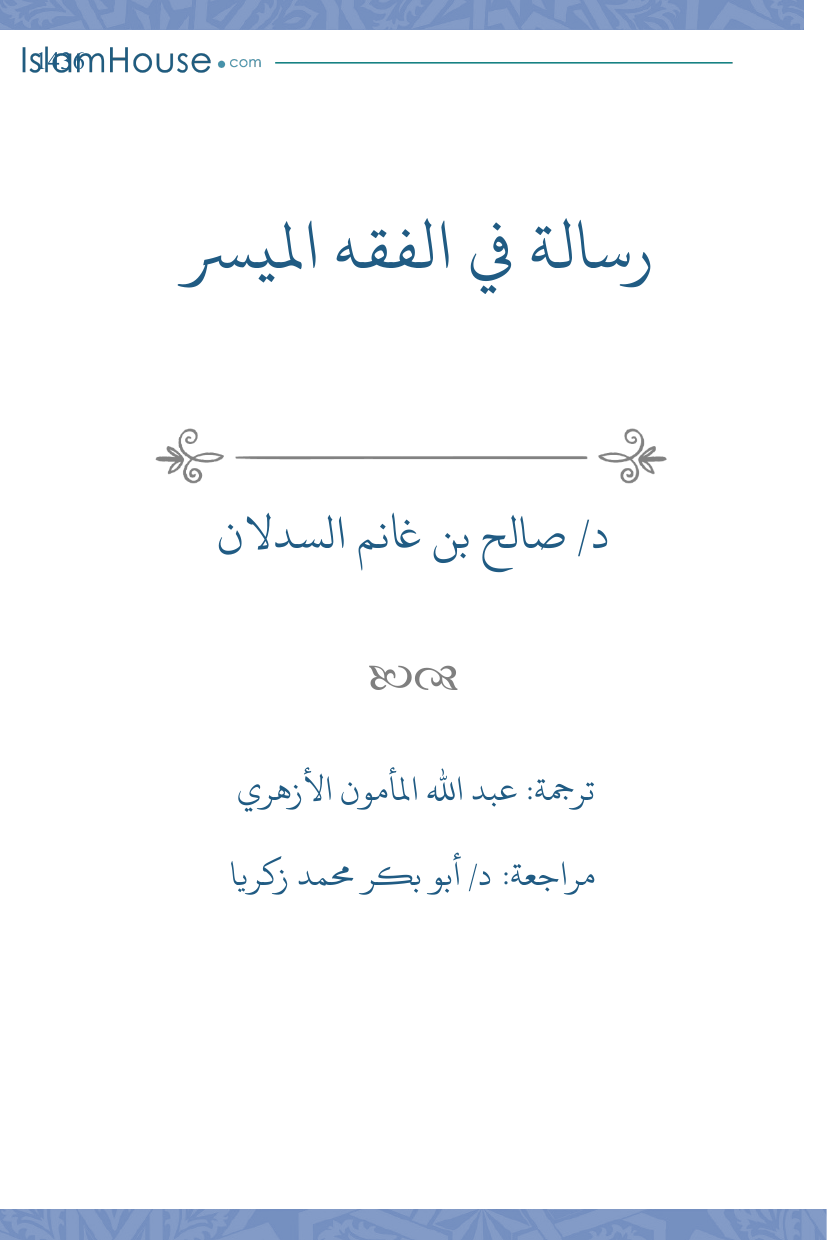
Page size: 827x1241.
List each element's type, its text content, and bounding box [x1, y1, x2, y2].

text د/ صالح بن غانم السدلان [89, 492, 738, 577]
picture [14, 42, 741, 79]
text مراجعة: د/ أبو بكر محمد زكريا [89, 844, 738, 907]
text ترجمة: عبد الله المأمون الأزهري [89, 759, 738, 822]
text رسالة في الفقه الميسر [89, 184, 738, 311]
